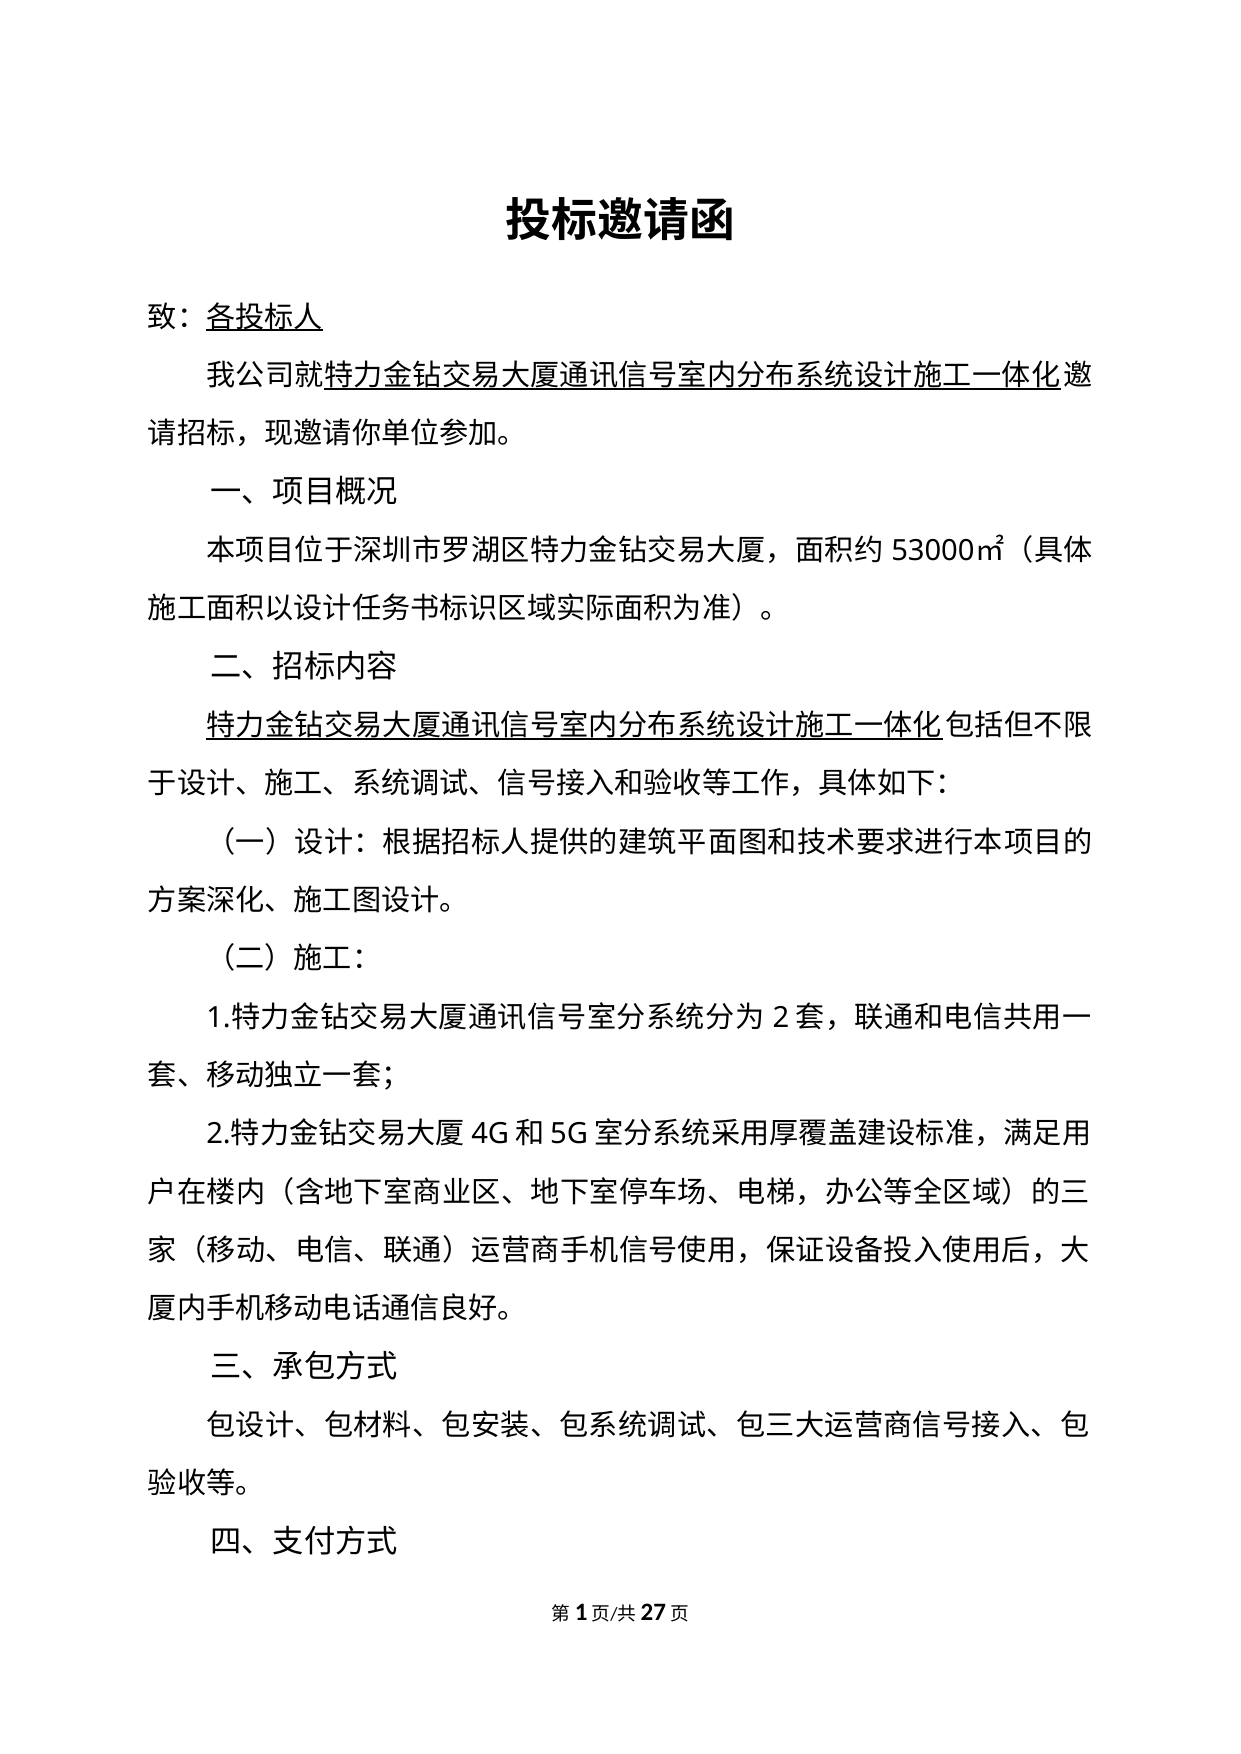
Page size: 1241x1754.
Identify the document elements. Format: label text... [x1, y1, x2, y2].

text 特力金钻交易大厦通讯信号室内分布系统设计施工一体化包括但不限于设计、施工、系统调试、信号接入和验收等工作，具体如下： [148, 689, 1093, 805]
text （一）设计：根据招标人提供的建筑平面图和技术要求进行本项目的方案深化、施工图设计。 [148, 805, 1093, 922]
text 一、项目概况 [148, 455, 1093, 514]
text 三、承包方式 [148, 1330, 1093, 1389]
text 投标邀请函 [148, 183, 1093, 249]
text 本项目位于深圳市罗湖区特力金钻交易大厦，面积约53000㎡（具体施工面积以设计任务书标识区域实际面积为准）。 [148, 514, 1093, 630]
text 包设计、包材料、包安装、包系统调试、包三大运营商信号接入、包验收等。 [148, 1389, 1093, 1505]
text 1.特力金钻交易大厦通讯信号室分系统分为2套，联通和电信共用一套、移动独立一套； [148, 980, 1093, 1097]
text 致：各投标人 [148, 280, 1093, 339]
text 我公司就特力金钻交易大厦通讯信号室内分布系统设计施工一体化邀请招标，现邀请你单位参加。 [148, 339, 1093, 455]
text （二）施工： [148, 922, 1093, 980]
text 四、支付方式 [148, 1505, 1093, 1564]
text 2.特力金钻交易大厦4G和5G室分系统采用厚覆盖建设标准，满足用户在楼内（含地下室商业区、地下室停车场、电梯，办公等全区域）的三家（移动、电信、联通）运营商手机信号使用，保证设备投入使用后，大厦内手机移动电话通信良好。 [148, 1097, 1093, 1330]
text 二、招标内容 [148, 630, 1093, 689]
